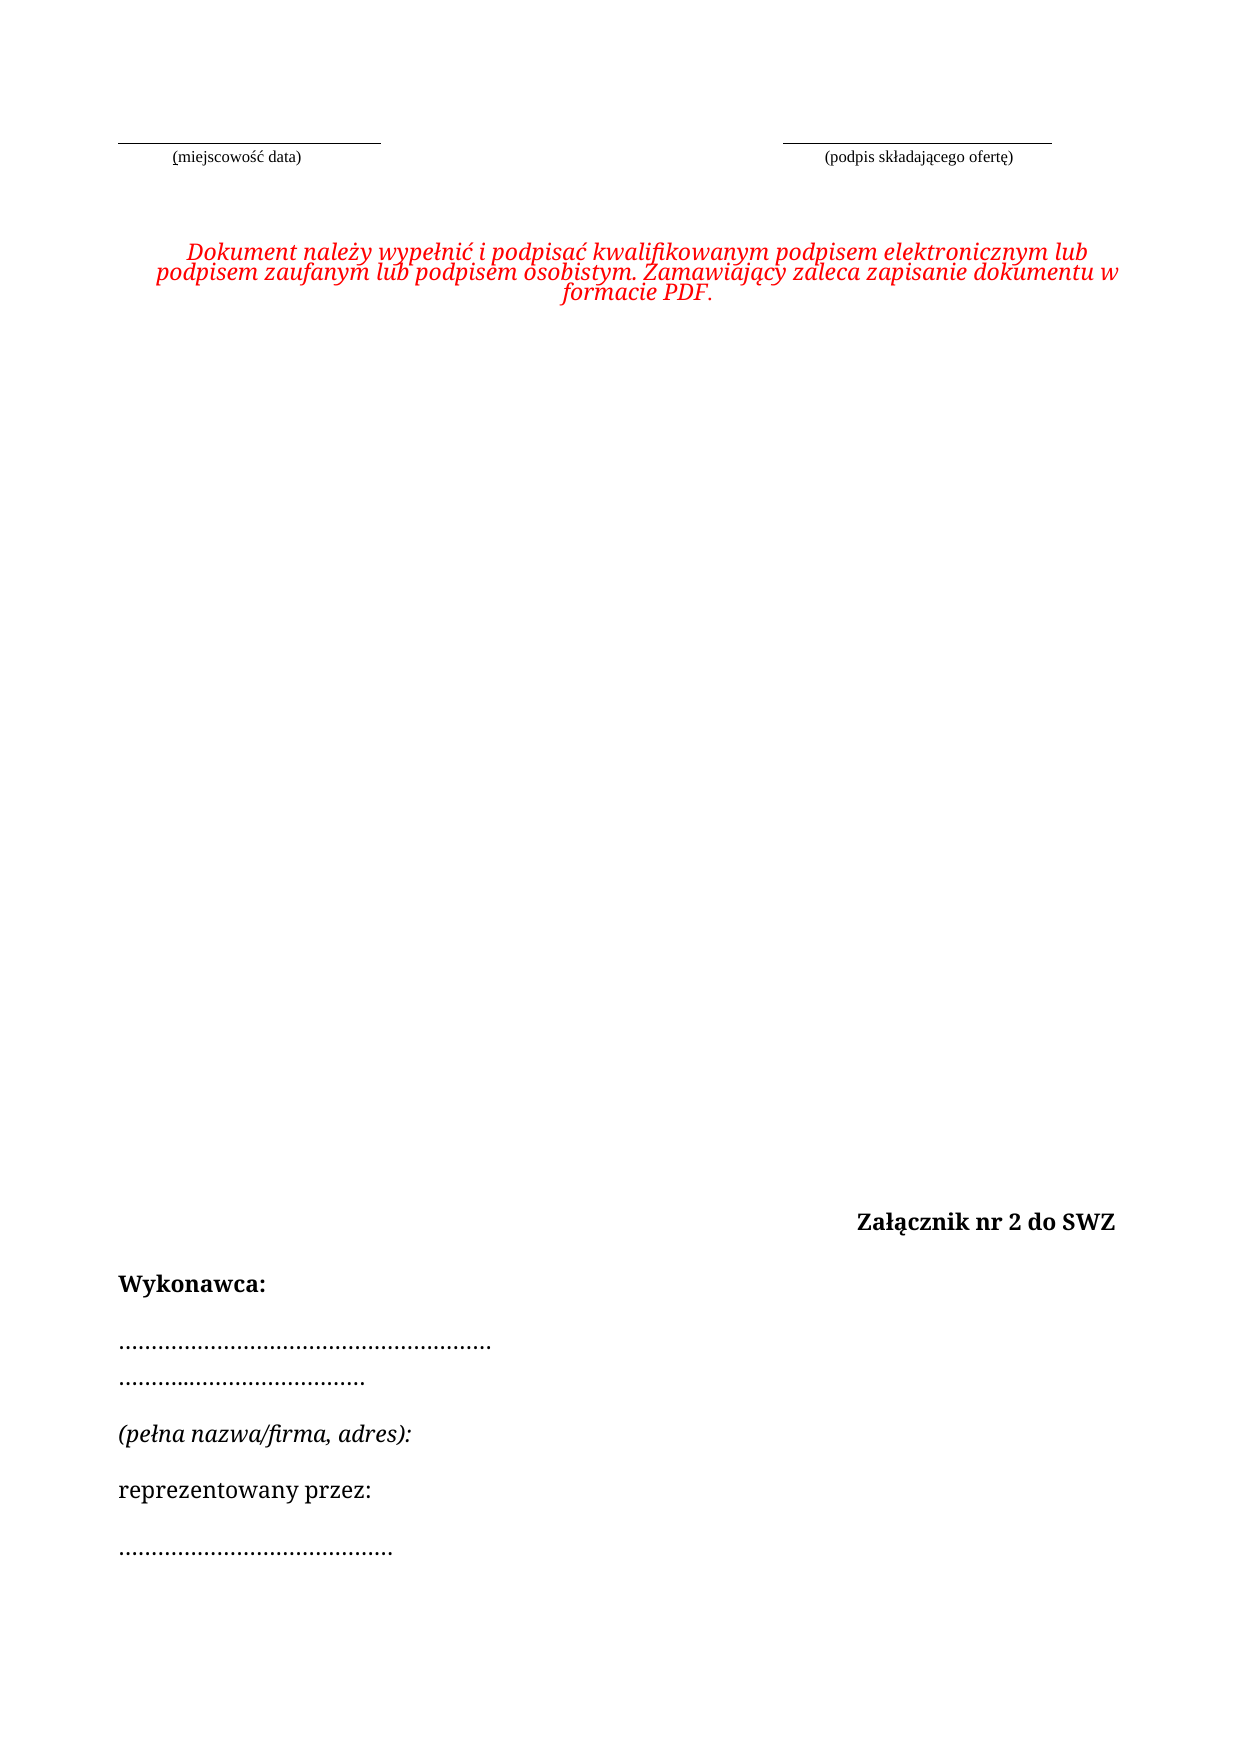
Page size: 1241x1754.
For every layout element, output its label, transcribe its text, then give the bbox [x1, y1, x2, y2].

text (pełna nazwa/firma, adres): [118, 1417, 502, 1449]
text Dokument należy wypełnić i podpisać kwalifikowanym podpisem elektronicznym lub podpisem zaufanym lub podpisem osobistym. Zamawiający zaleca zapisanie dokumentu w formacie PDF. [156, 245, 1122, 305]
text Wykonawca: [118, 1268, 1122, 1299]
text …………………………………… [118, 1531, 502, 1562]
text reprezentowany przez: [118, 1474, 1122, 1506]
text (miejscowość data) (podpis składającego ofertę) [118, 147, 1122, 166]
text …………………………………………………………..……………………… [118, 1325, 502, 1392]
text Załącznik nr 2 do SWZ [783, 1206, 1122, 1237]
